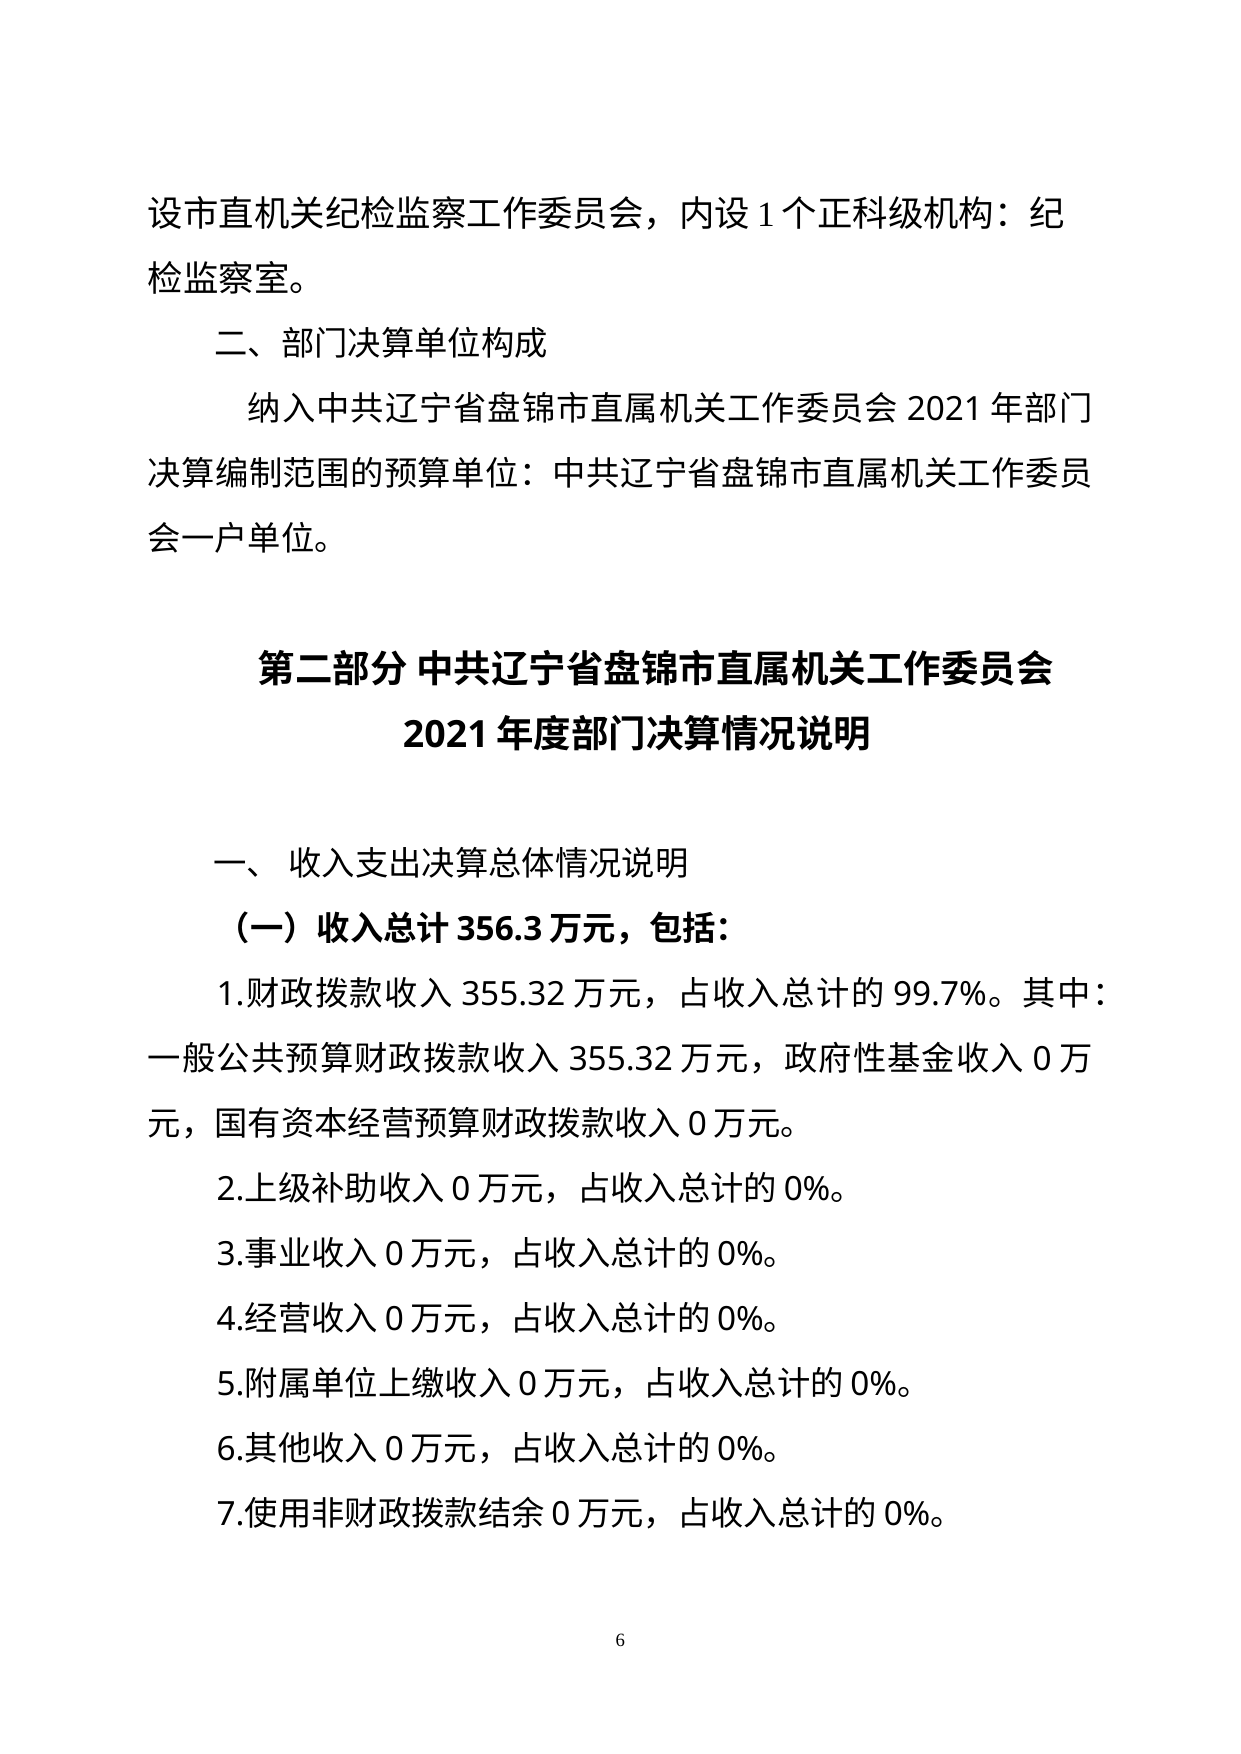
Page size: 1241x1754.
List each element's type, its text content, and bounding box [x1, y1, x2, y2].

text 纳入中共辽宁省盘锦市直属机关工作委员会2021年部门决算编制范围的预算单位：中共辽宁省盘锦市直属机关工作委员会一户单位。 [148, 373, 1092, 568]
text 2.上级补助收入0万元，占收入总计的0%。 [148, 1153, 1092, 1218]
text 1.财政拨款收入355.32万元，占收入总计的99.7%。其中：一般公共预算财政拨款收入355.32万元，政府性基金收入0万元，国有资本经营预算财政拨款收入0万元。 [148, 958, 1092, 1153]
text 设市直机关纪检监察工作委员会，内设1个正科级机构：纪检监察室。 [148, 178, 1092, 308]
text 5.附属单位上缴收入0万元，占收入总计的0%。 [148, 1348, 1092, 1413]
text （一）收入总计356.3万元，包括： [148, 893, 1092, 958]
text 二、部门决算单位构成 [148, 308, 1092, 373]
list 收入支出决算总体情况说明 [213, 828, 1092, 893]
text 7.使用非财政拨款结余0万元，占收入总计的0%。 [148, 1478, 1092, 1543]
text 4.经营收入0万元，占收入总计的0%。 [148, 1283, 1092, 1348]
text 第二部分 中共辽宁省盘锦市直属机关工作委员会2021年度部门决算情况说明 [181, 633, 1092, 763]
text 3.事业收入0万元，占收入总计的0%。 [148, 1218, 1092, 1283]
text 6.其他收入0万元，占收入总计的0%。 [148, 1413, 1092, 1478]
